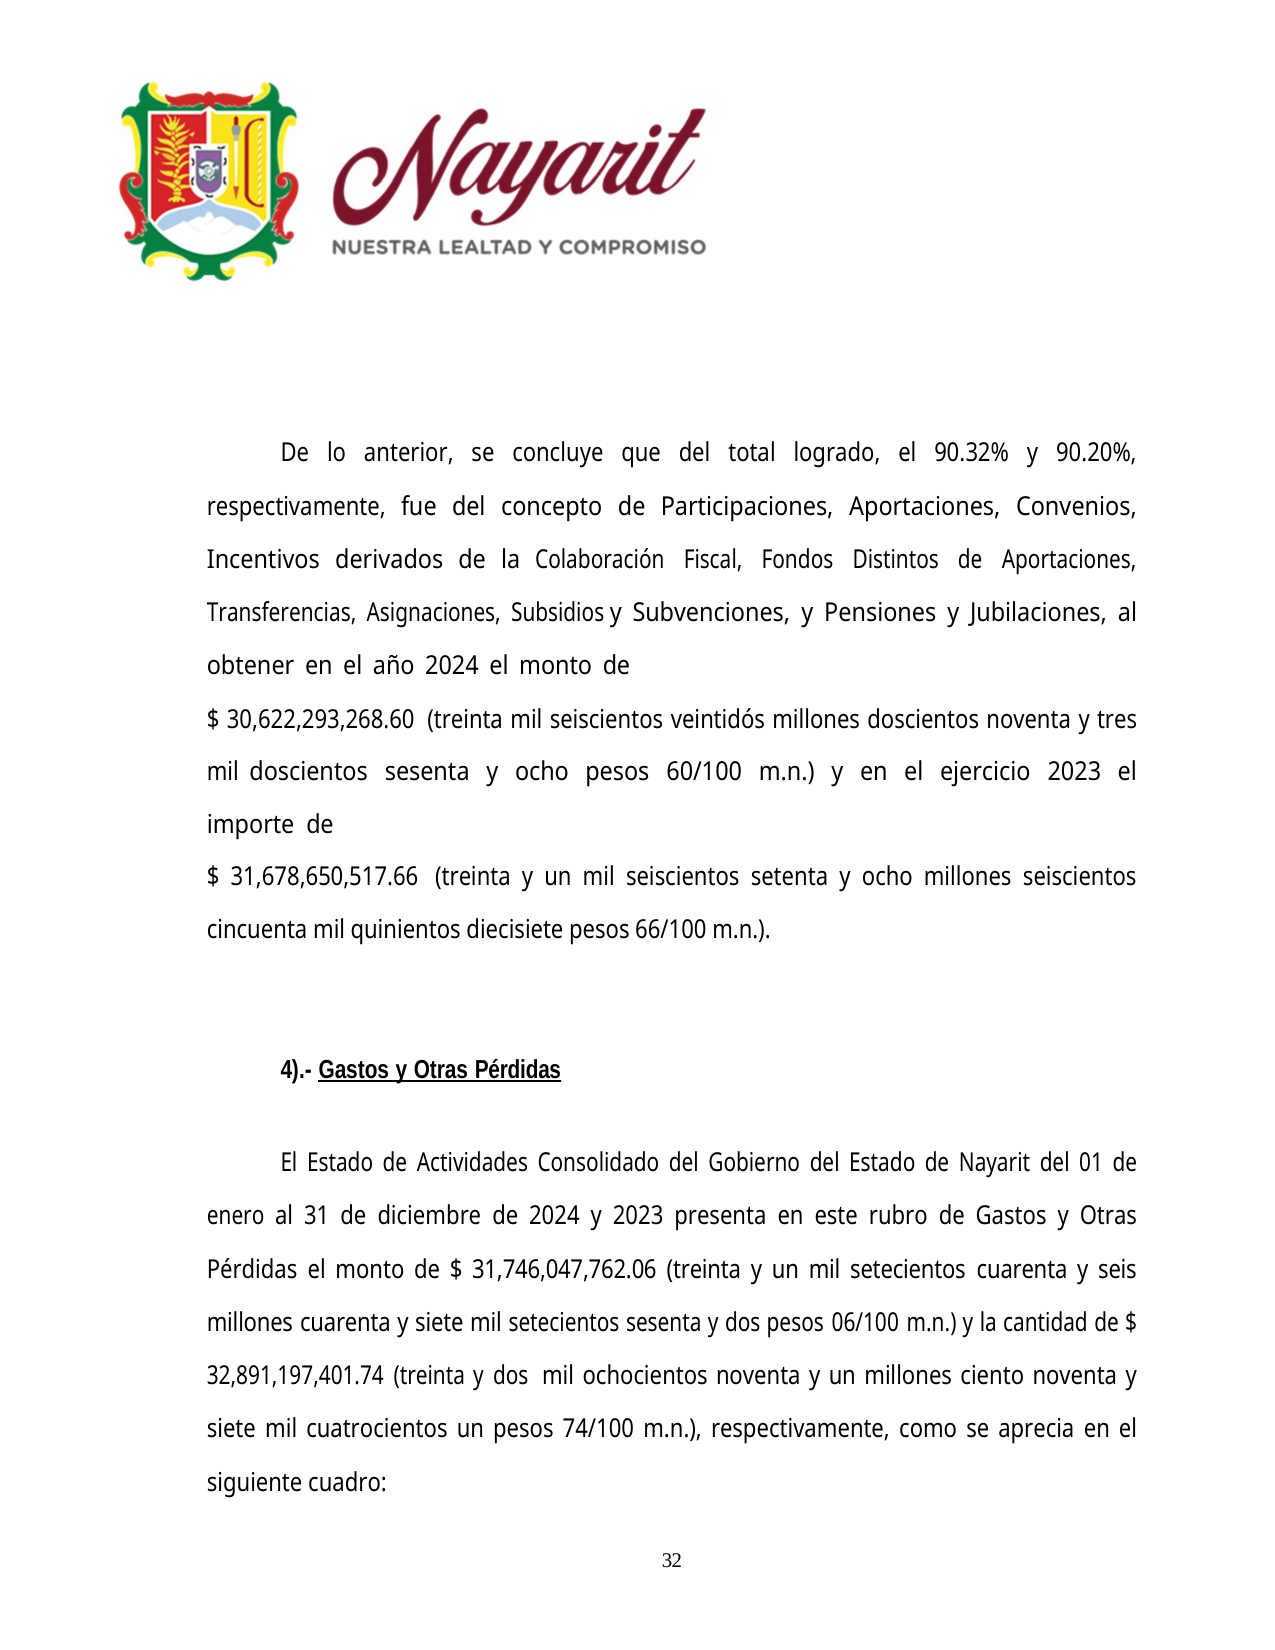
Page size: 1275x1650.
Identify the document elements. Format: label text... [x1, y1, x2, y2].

text El Estado de Actividades Consolidado del Gobierno del Estado de Nayarit del 01 de enero al 31 de diciembre de 2024 y 2023 presenta en este rubro de Gastos y Otras Pérdidas el monto de $ 31,746,047,762.06 (treinta y un mil setecientos cuarenta y seis millones cuarenta y siete mil setecientos sesenta y dos pesos 06/100 m.n.) y la cantidad de $ 32,891,197,401.74 (treinta y dos mil ochocientos noventa y un millones ciento noventa y siete mil cuatrocientos un pesos 74/100 m.n.), respectivamente, como se aprecia en el siguiente cuadro: [207, 1144, 1137, 1499]
text $ 31,678,650,517.66 (treinta y un mil seiscientos setenta y ocho millones seiscientos cincuenta mil quinientos diecisiete pesos 66/100 m.n.). [207, 858, 1137, 946]
text $ 30,622,293,268.60 (treinta mil seiscientos veintidós millones doscientos noventa y tres mil doscientos sesenta y ocho pesos 60/100 m.n.) y en el ejercicio 2023 el importe de [207, 700, 1137, 841]
text De lo anterior, se concluye que del total logrado, el 90.32% y 90.20%, respectivamente, fue del concepto de Participaciones, Aportaciones, Convenios, Incentivos derivados de la Colaboración Fiscal, Fondos Distintos de Aportaciones, Transferencias, Asignaciones, Subsidios y Subvenciones, y Pensiones y Jubilaciones, al obtener en el año 2024 el monto de [207, 434, 1137, 682]
subtitle 4).- Gastos y Otras Pérdidas [280, 1054, 1162, 1084]
picture [115, 78, 708, 283]
